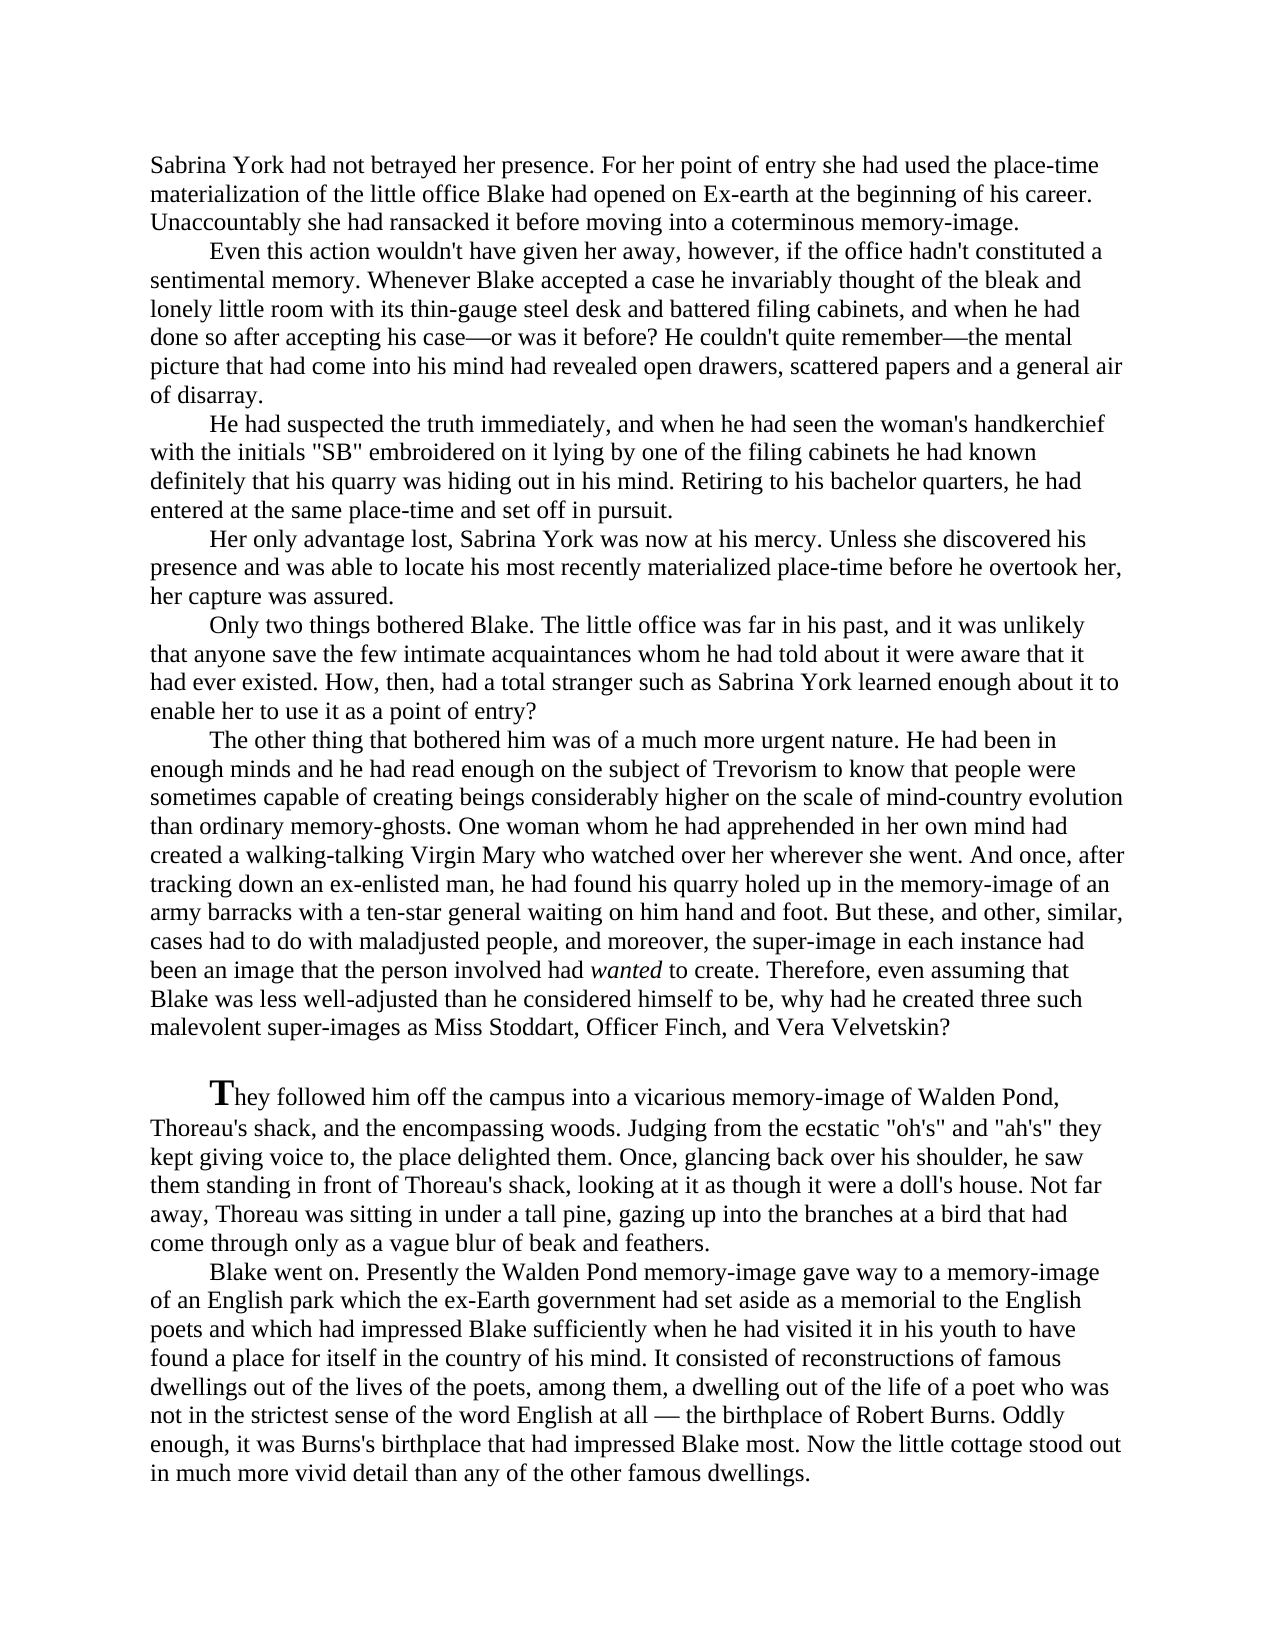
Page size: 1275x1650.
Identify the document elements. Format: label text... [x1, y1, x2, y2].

text Only two things bothered Blake. The little office was far in his past, and it was unlikely that anyone save the few intimate acquaintances whom he had told about it were aware that it had ever existed. How, then, had a total stranger such as Sabrina York learned enough about it to enable her to use it as a point of entry? [150, 610, 1125, 725]
text He had suspected the truth immediately, and when he had seen the woman's handkerchief with the initials "SB" embroidered on it lying by one of the filing cabinets he had known definitely that his quarry was hiding out in his mind. Retiring to his bachelor quarters, he had entered at the same place-time and set off in pursuit. [150, 409, 1125, 524]
text Her only advantage lost, Sabrina York was now at his mercy. Unless she discovered his presence and was able to locate his most recently materialized place-time before he overtook her, her capture was assured. [150, 524, 1125, 610]
text The other thing that bothered him was of a much more urgent nature. He had been in enough minds and he had read enough on the subject of Trevorism to know that people were sometimes capable of creating beings considerably higher on the scale of mind-country evolution than ordinary memory-ghosts. One woman whom he had apprehended in her own mind had created a walking-talking Virgin Mary who watched over her wherever she went. And once, after tracking down an ex-enlisted man, he had found his quarry holed up in the memory-image of an army barracks with a ten-star general waiting on him hand and foot. But these, and other, similar, cases had to do with maladjusted people, and moreover, the super-image in each instance had been an image that the person involved had wanted to create. Therefore, even assuming that Blake was less well-adjusted than he considered himself to be, why had he created three such malevolent super-images as Miss Stoddart, Officer Finch, and Vera Velvetskin? [150, 725, 1125, 1041]
text They followed him off the campus into a vicarious memory-image of Walden Pond, Thoreau's shack, and the encompassing woods. Judging from the ecstatic "oh's" and "ah's" they kept giving voice to, the place delighted them. Once, glancing back over his shoulder, he saw them standing in front of Thoreau's shack, looking at it as though it were a doll's house. Not far away, Thoreau was sitting in under a tall pine, gazing up into the branches at a bird that had come through only as a vague blur of beak and feathers. [150, 1070, 1125, 1257]
text Even this action wouldn't have given her away, however, if the office hadn't constituted a sentimental memory. Whenever Blake accepted a case he invariably thought of the bleak and lonely little room with its thin-gauge steel desk and battered filing cabinets, and when he had done so after accepting his case—or was it before? He couldn't quite remember—the mental picture that had come into his mind had revealed open drawers, scattered papers and a general air of disarray. [150, 236, 1125, 409]
text Blake went on. Presently the Walden Pond memory-image gave way to a memory-image of an English park which the ex-Earth government had set aside as a memorial to the English poets and which had impressed Blake sufficiently when he had visited it in his youth to have found a place for itself in the country of his mind. It consisted of reconstructions of famous dwellings out of the lives of the poets, among them, a dwelling out of the life of a poet who was not in the strictest sense of the word English at all — the birthplace of Robert Burns. Oddly enough, it was Burns's birthplace that had impressed Blake most. Now the little cottage stood out in much more vivid detail than any of the other famous dwellings. [150, 1257, 1125, 1487]
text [150, 150, 1125, 236]
